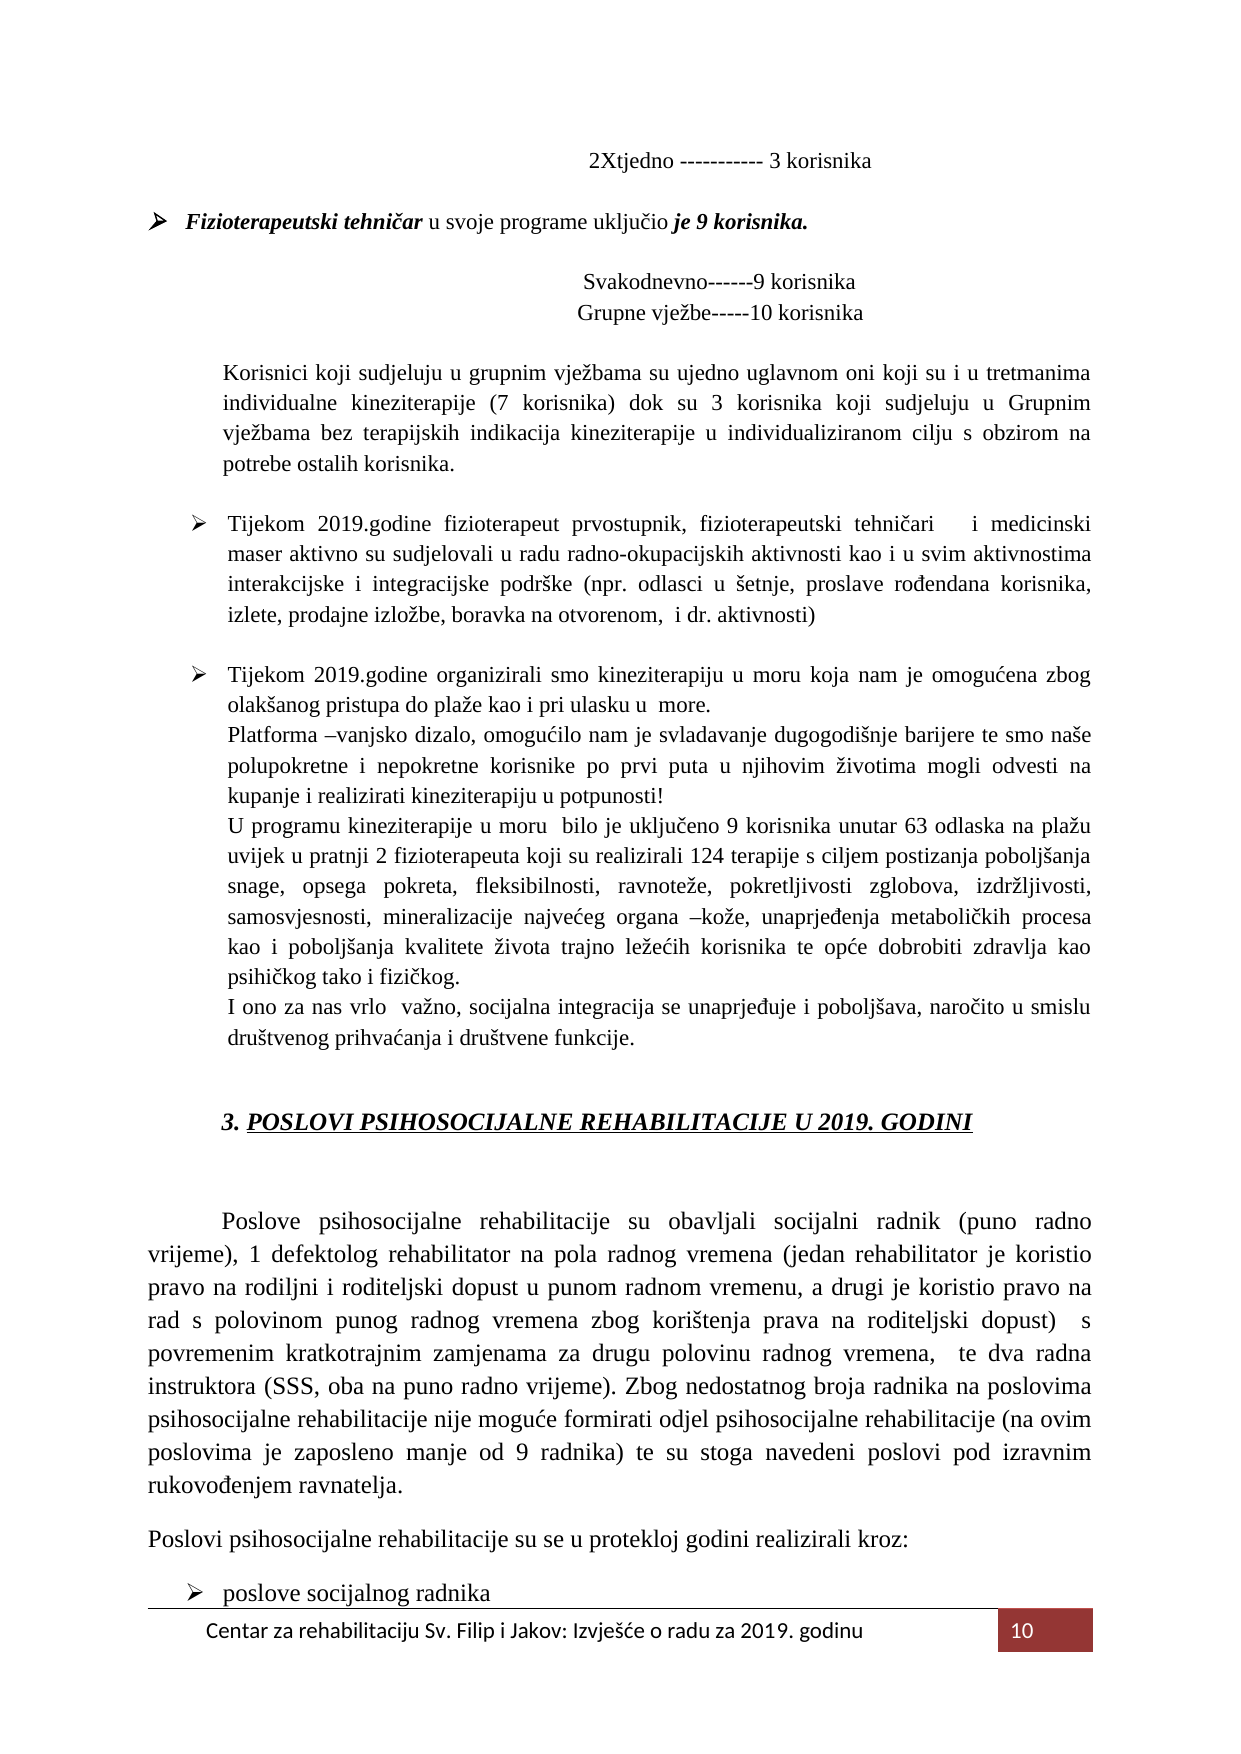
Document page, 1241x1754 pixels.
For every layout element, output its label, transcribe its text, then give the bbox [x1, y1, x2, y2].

list Grupne vježbe-----10 korisnika [223, 299, 1093, 325]
text Poslovi psihosocijalne rehabilitacije su se u protekloj godini realizirali kroz: [148, 1524, 1093, 1552]
text Poslove psihosocijalne rehabilitacije su obavljali socijalni radnik (puno radno vrijeme), 1 defektolog rehabilitator na pola radnog vremena (jedan rehabilitator je koristio pravo na rodiljni i roditeljski dopust u punom radnom vremenu, a drugi je koristio pravo na rad s polovinom punog radnog vremena zbog korištenja prava na roditeljski dopust) s povremenim kratkotrajnim zamjenama za drugu polovinu radnog vremena, te dva radna instruktora (SSS, oba na puno radno vrijeme). Zbog nedostatnog broja radnika na poslovima psihosocijalne rehabilitacije nije moguće formirati odjel psihosocijalne rehabilitacije (na ovim poslovima je zaposleno manje od 9 radnika) te su stoga navedeni poslovi pod izravnim rukovođenjem ravnatelja. [148, 1206, 1093, 1499]
list Korisnici koji sudjeluju u grupnim vježbama su ujedno uglavnom oni koji su i u tretmanima individualne kineziterapije (7 korisnika) dok su 3 korisnika koji sudjeluju u Grupnim vježbama bez terapijskih indikacija kineziterapije u individualiziranom cilju s obzirom na potrebe ostalih korisnika. [223, 359, 1093, 476]
list Tijekom 2019.godine fizioterapeut prvostupnik, fizioterapeutski tehničari i medicinski maser aktivno su sudjelovali u radu radno-okupacijskih aktivnosti kao i u svim aktivnostima interakcijske i integracijske podrške (npr. odlasci u šetnje, proslave rođendana korisnika, izlete, prodajne izložbe, boravka na otvorenom, i dr. aktivnosti) [190, 510, 1093, 627]
list Fizioterapeutski tehničar u svoje programe uključio je 9 korisnika. [148, 208, 1093, 234]
list Svakodnevno------9 korisnika [223, 268, 1093, 295]
list poslove socijalnog radnika [185, 1578, 1093, 1606]
list 2Xtjedno ----------- 3 korisnika [223, 148, 1093, 174]
list U programu kineziterapije u moru bilo je uključeno 9 korisnika unutar 63 odlaska na plažu uvijek u pratnji 2 fizioterapeuta koji su realizirali 124 terapije s ciljem postizanja poboljšanja snage, opsega pokreta, fleksibilnosti, ravnoteže, pokretljivosti zglobova, izdržljivosti, samosvjesnosti, mineralizacije najvećeg organa –kože, unaprjeđenja metaboličkih procesa kao i poboljšanja kvalitete života trajno ležećih korisnika te opće dobrobiti zdravlja kao psihičkog tako i fizičkog. [227, 812, 1093, 989]
list Platforma –vanjsko dizalo, omogućilo nam je svladavanje dugogodišnje barijere te smo naše polupokretne i nepokretne korisnike po prvi puta u njihovim životima mogli odvesti na kupanje i realizirati kineziterapiju u potpunosti! [227, 722, 1093, 808]
text 3. POSLOVI PSIHOSOCIJALNE REHABILITACIJE U 2019. GODINI [148, 1107, 1093, 1135]
list Tijekom 2019.godine organizirali smo kineziterapiju u moru koja nam je omogućena zbog olakšanog pristupa do plaže kao i pri ulasku u more. [190, 661, 1093, 718]
list I ono za nas vrlo važno, socijalna integracija se unaprjeđuje i poboljšava, naročito u smislu društvenog prihvaćanja i društvene funkcije. [227, 993, 1093, 1050]
